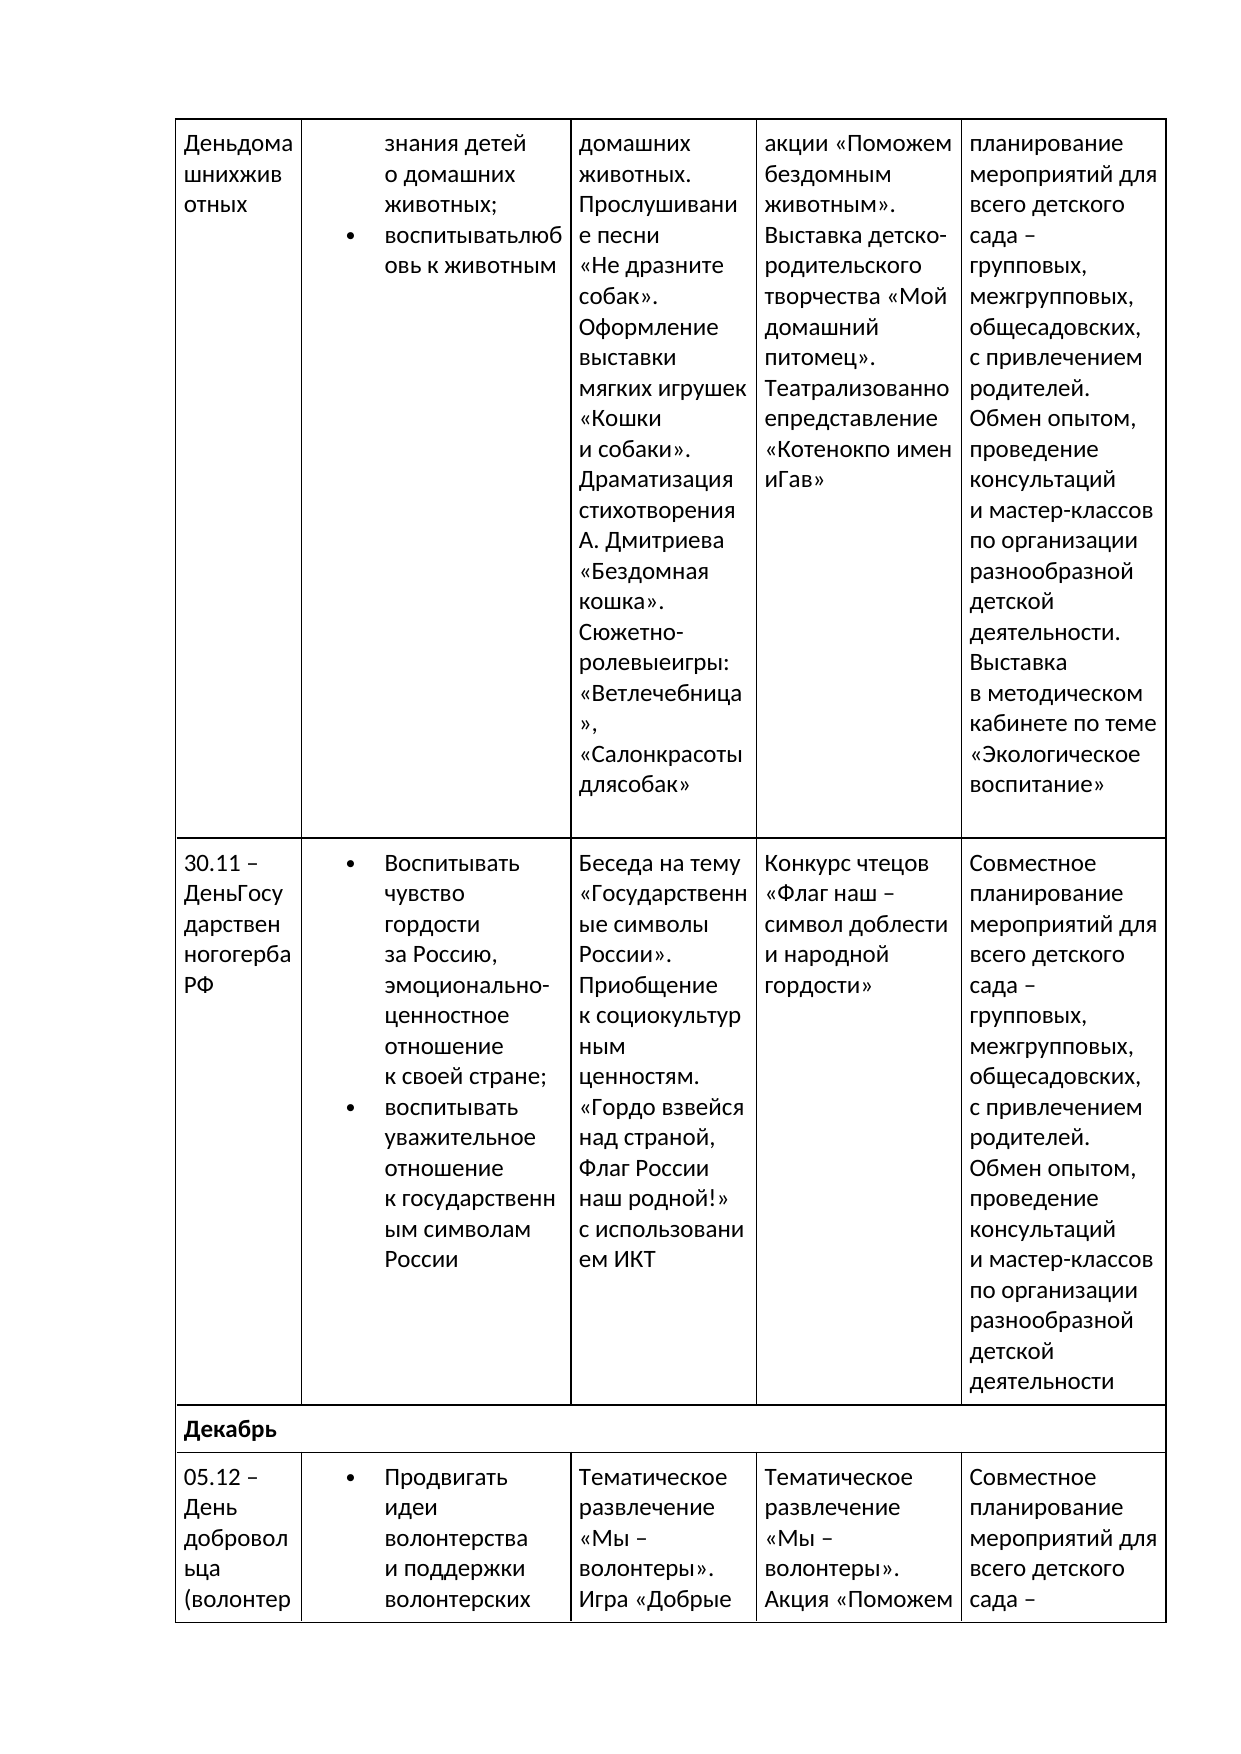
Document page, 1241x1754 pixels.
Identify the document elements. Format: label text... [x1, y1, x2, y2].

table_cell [176, 120, 301, 837]
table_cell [757, 120, 961, 837]
table_cell Беседа на тему «Государственные символы России». Приобщение к социокультурным ценностям. «Гордо взвейся над страной, Флаг России наш родной!» с использованием ИКТ [572, 839, 756, 1404]
table_cell Декабрь [176, 1405, 1165, 1452]
table_cell Конкурс чтецов «Флаг наш – символ доблести и народной гордости» [757, 839, 961, 1404]
table_cell Совместное планирование мероприятий для всего детского сада – групповых, межгрупповых, общесадовских, с привлечением родителей. Обмен опытом, проведение консультаций и мастер-классов по организации разнообразной детской деятельности [962, 839, 1165, 1404]
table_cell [962, 1453, 1165, 1621]
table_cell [176, 1453, 301, 1621]
table_cell 30.11 – ДеньГосударственногогерба РФ [176, 838, 301, 1404]
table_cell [572, 120, 756, 837]
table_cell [302, 120, 570, 837]
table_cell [962, 120, 1165, 837]
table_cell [572, 1453, 756, 1621]
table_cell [757, 1453, 961, 1621]
table_cell Воспитывать чувство гордости за Россию, эмоционально-ценностное отношение к своей стране; воспитывать уважительное отношение к государственным символам России [302, 839, 570, 1404]
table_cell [302, 1453, 570, 1621]
